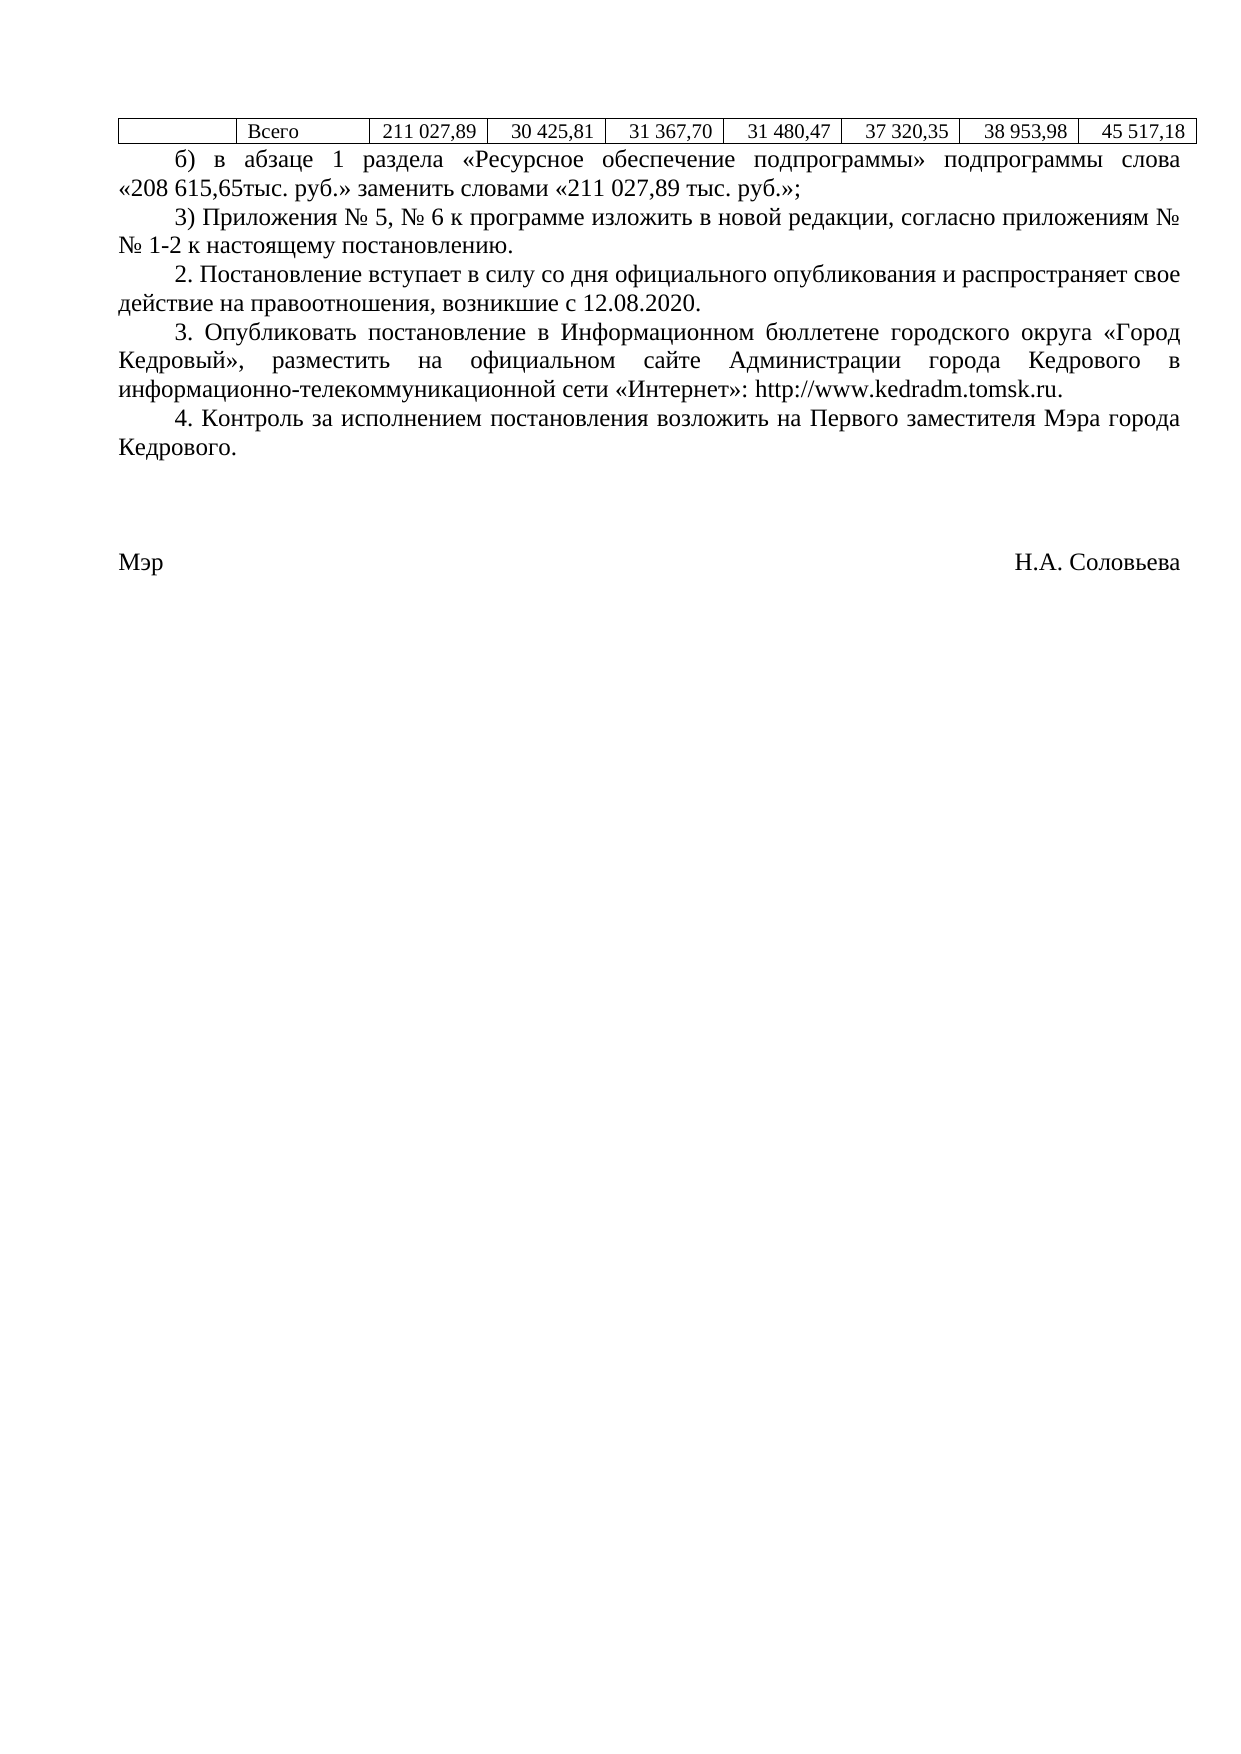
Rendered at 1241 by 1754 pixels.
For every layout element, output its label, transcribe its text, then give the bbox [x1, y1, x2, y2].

table_cell 211 027,89 [370, 119, 487, 143]
text 4. Контроль за исполнением постановления возложить на Первого заместителя Мэра города Кедрового. [118, 403, 1181, 461]
table_cell 38 953,98 [960, 119, 1078, 143]
text 3. Опубликовать постановление в Информационном бюллетене городского округа «Город Кедровый», разместить на официальном сайте Администрации города Кедрового в информационно-телекоммуникационной сети «Интернет»: http://www.kedradm.tomsk.ru. [118, 317, 1181, 403]
table_cell 31 367,70 [606, 119, 723, 143]
text 3) Приложения № 5, № 6 к программе изложить в новой редакции, согласно приложениям №№ 1-2 к настоящему постановлению. [118, 202, 1181, 259]
text Мэр Н.А. Соловьева [118, 547, 1181, 576]
table_cell Всего [237, 119, 369, 143]
text 2. Постановление вступает в силу со дня официального опубликования и распространяет свое действие на правоотношения, возникшие с 12.08.2020. [118, 259, 1181, 317]
table_cell 37 320,35 [842, 119, 959, 143]
table_cell 30 425,81 [488, 119, 605, 143]
text б) в абзаце 1 раздела «Ресурсное обеспечение подпрограммы» подпрограммы слова «208 615,65тыс. руб.» заменить словами «211 027,89 тыс. руб.»; [118, 144, 1181, 202]
table_cell 45 517,18 [1079, 119, 1196, 143]
table_cell 31 480,47 [724, 119, 841, 143]
